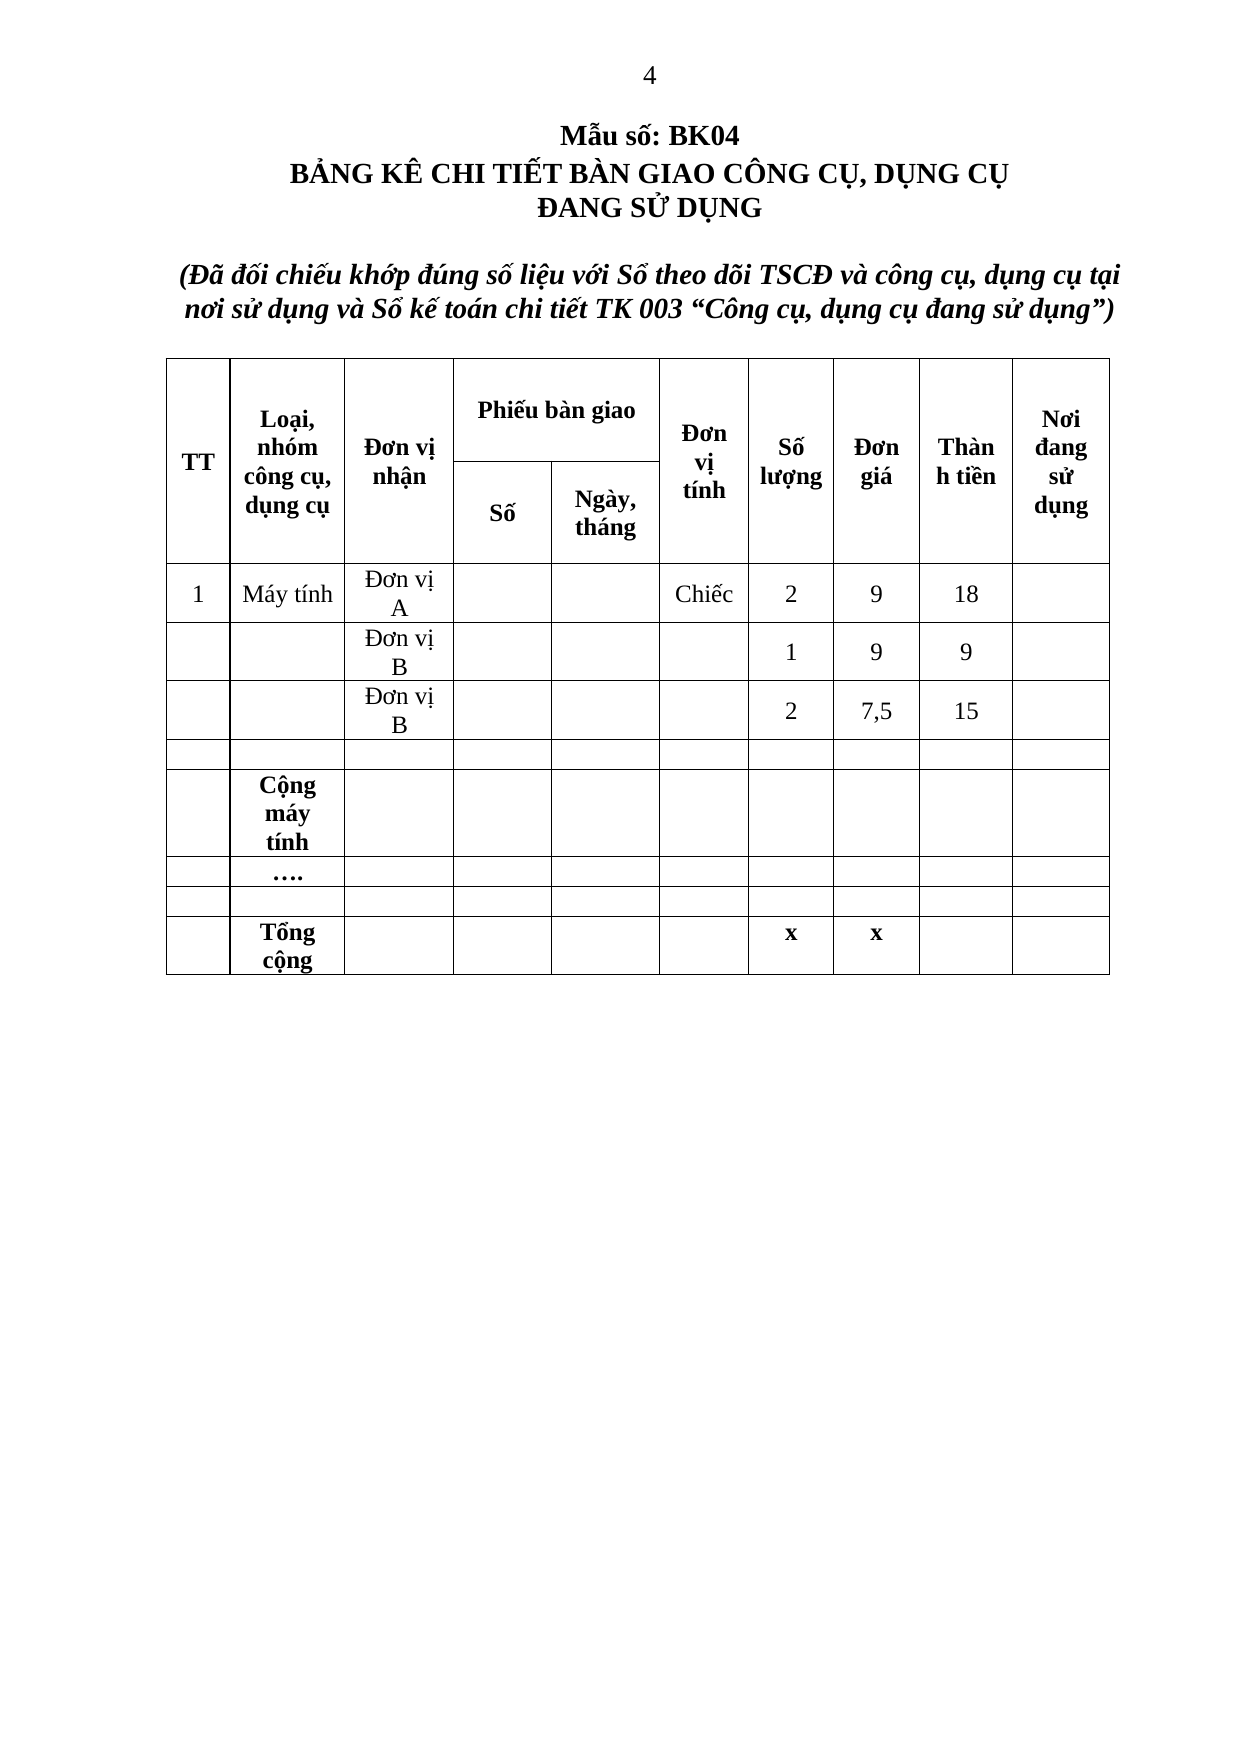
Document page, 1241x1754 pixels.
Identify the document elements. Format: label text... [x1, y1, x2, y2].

table_cell [167, 740, 229, 769]
table_cell [167, 623, 229, 680]
table_cell [920, 917, 1012, 974]
table_cell [660, 887, 748, 916]
table_cell [231, 887, 344, 916]
text Mẫu số: BK04 [177, 118, 1122, 152]
table_cell [454, 623, 551, 680]
table_cell [834, 887, 919, 916]
table_cell [167, 681, 229, 739]
table_cell Ngày, tháng [552, 462, 659, 563]
table_header Đơn vị nhận [345, 359, 453, 563]
table_cell [454, 681, 551, 739]
table_cell [167, 887, 229, 916]
table_header Đơn giá [834, 359, 919, 563]
table_cell 9 [920, 623, 1012, 680]
table_cell [552, 681, 659, 739]
table_cell [1013, 917, 1109, 974]
table_cell [552, 887, 659, 916]
table_cell [454, 887, 551, 916]
table_cell [454, 917, 551, 974]
table_cell [552, 770, 659, 856]
table_cell [749, 740, 833, 769]
table_cell Đơn vị A [345, 564, 453, 622]
table_cell 2 [749, 564, 833, 622]
table_cell [1013, 740, 1109, 769]
table_cell [454, 740, 551, 769]
table_cell 9 [834, 564, 919, 622]
table_cell 7,5 [834, 681, 919, 739]
table_cell [552, 857, 659, 886]
table_header Đơn vị tính [660, 359, 748, 563]
table_cell [834, 770, 919, 856]
table_cell [920, 887, 1012, 916]
table_cell [660, 623, 748, 680]
table_cell [552, 917, 659, 974]
table_cell [920, 770, 1012, 856]
table_cell [345, 917, 453, 974]
table_header Nơi đang sử dụng [1013, 359, 1109, 563]
table_cell Máy tính [231, 564, 344, 622]
table_cell [231, 740, 344, 769]
text ĐANG SỬ DỤNG [177, 190, 1122, 224]
table_cell [345, 740, 453, 769]
table_cell …. [231, 857, 344, 886]
table_cell [1013, 887, 1109, 916]
table_cell [1013, 770, 1109, 856]
table_cell [920, 740, 1012, 769]
table_cell [749, 770, 833, 856]
table_cell [660, 857, 748, 886]
table_cell [454, 564, 551, 622]
table_cell [749, 887, 833, 916]
table_cell [167, 770, 229, 856]
table_cell Chiếc [660, 564, 748, 622]
table_cell 18 [920, 564, 1012, 622]
table_cell [834, 740, 919, 769]
table_cell [1013, 564, 1109, 622]
table_cell [345, 887, 453, 916]
table_cell 9 [834, 623, 919, 680]
table_header Số lượng [749, 359, 833, 563]
table_cell x [749, 917, 833, 974]
table_header Phiếu bàn giao [454, 359, 659, 461]
table_cell 1 [749, 623, 833, 680]
table_cell [167, 857, 229, 886]
text BẢNG KÊ CHI TIẾT BÀN GIAO CÔNG CỤ, DỤNG CỤ [177, 157, 1122, 190]
table_cell Số [454, 462, 551, 563]
table_cell 2 [749, 681, 833, 739]
table_cell [1013, 623, 1109, 680]
table_cell [552, 740, 659, 769]
table_cell 15 [920, 681, 1012, 739]
table_cell [660, 681, 748, 739]
table_cell x [834, 917, 919, 974]
table_cell [660, 917, 748, 974]
table_cell [552, 623, 659, 680]
table_cell [454, 857, 551, 886]
table_cell [1013, 857, 1109, 886]
table_cell [345, 857, 453, 886]
table_cell [552, 564, 659, 622]
table_header Thành tiền [920, 359, 1012, 563]
table_cell [454, 770, 551, 856]
table_cell [660, 770, 748, 856]
table_cell [749, 857, 833, 886]
table_header Loại, nhóm công cụ, dụng cụ [231, 359, 344, 563]
table_cell [920, 857, 1012, 886]
table_cell [167, 917, 229, 974]
table_cell Cộng máy tính [231, 770, 344, 856]
table_cell [345, 770, 453, 856]
table_cell 1 [167, 564, 229, 622]
table_header TT [167, 359, 229, 563]
table_cell [231, 681, 344, 739]
table_cell Đơn vị B [345, 681, 453, 739]
table_cell [834, 857, 919, 886]
text (Đã đối chiếu khớp đúng số liệu với Sổ theo dõi TSCĐ và công cụ, dụng cụ tại nơi sử dụng và Sổ kế toán chi tiết TK 003 “Công cụ, dụng cụ đang sử dụng”) [177, 257, 1122, 324]
table_cell [1013, 681, 1109, 739]
table_cell [231, 623, 344, 680]
table_cell Đơn vị B [345, 623, 453, 680]
table_cell Tổng cộng [231, 917, 344, 974]
table_cell [660, 740, 748, 769]
